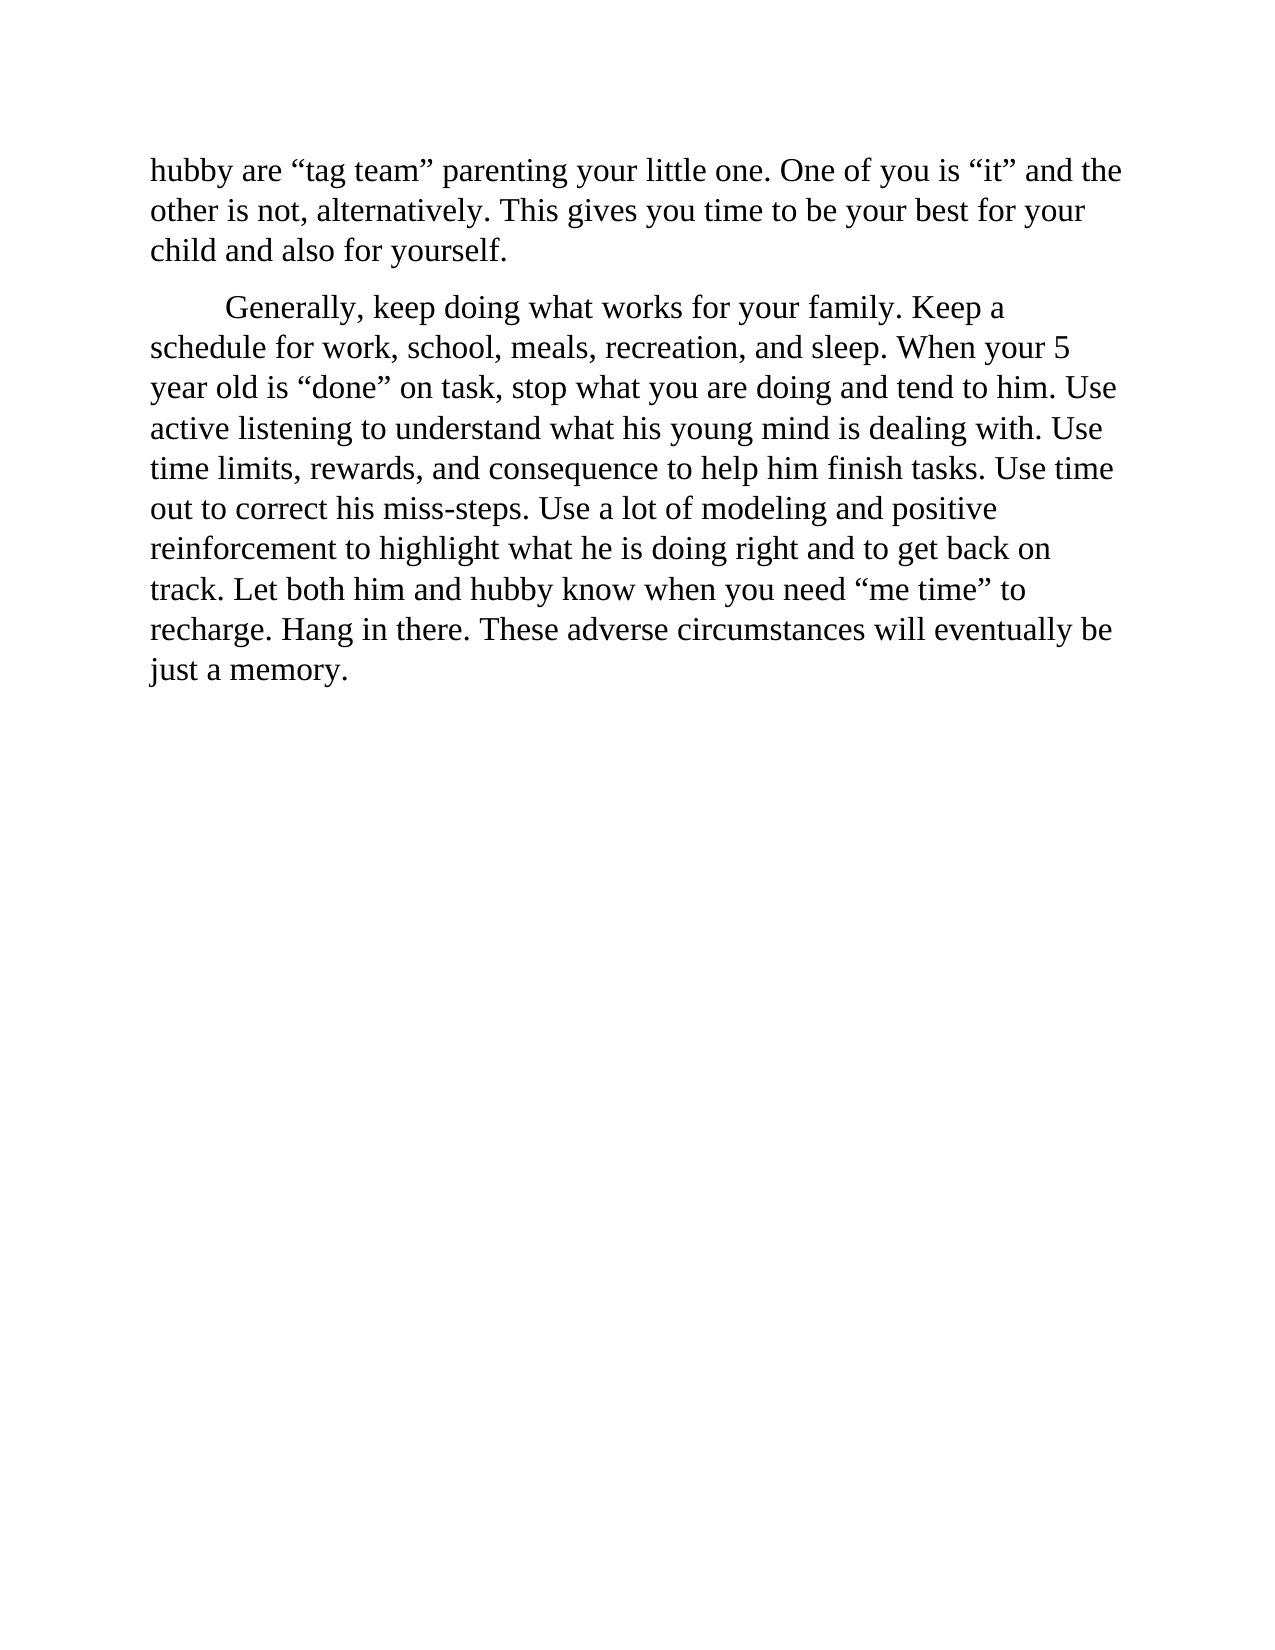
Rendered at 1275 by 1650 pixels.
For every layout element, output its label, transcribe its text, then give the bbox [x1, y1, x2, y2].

text Generally, keep doing what works for your family. Keep a schedule for work, school, meals, recreation, and sleep. When your 5 year old is “done” on task, stop what you are doing and tend to him. Use active listening to understand what his young mind is dealing with. Use time limits, rewards, and consequence to help him finish tasks. Use time out to correct his miss-steps. Use a lot of modeling and positive reinforcement to highlight what he is doing right and to get back on track. Let both him and hubby know when you need “me time” to recharge. Hang in there. These adverse circumstances will eventually be just a memory. [150, 287, 1125, 687]
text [150, 150, 1125, 269]
